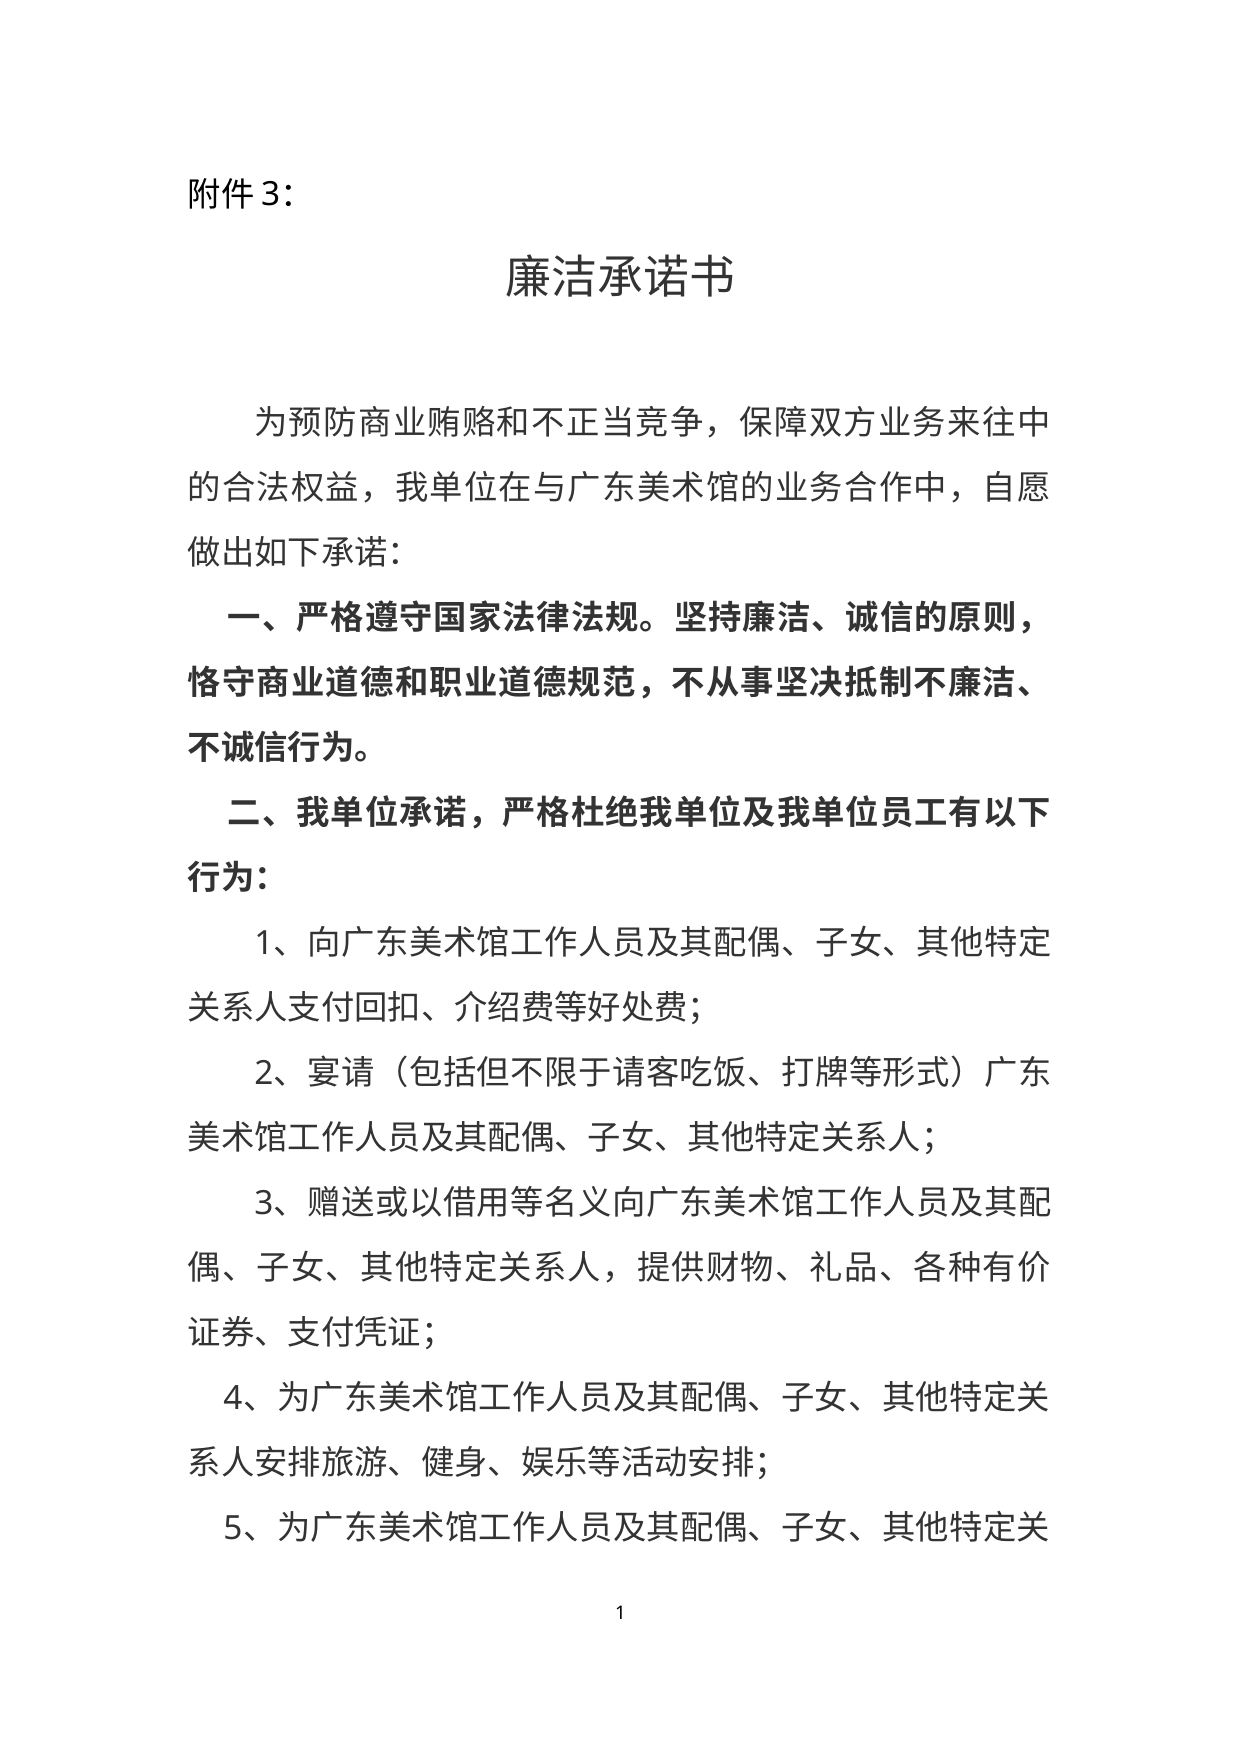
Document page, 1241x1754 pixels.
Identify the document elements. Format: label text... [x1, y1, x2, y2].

text 附件3： [187, 160, 1053, 225]
text 2、宴请（包括但不限于请客吃饭、打牌等形式）广东美术馆工作人员及其配偶、子女、其他特定关系人； [187, 1037, 1053, 1167]
text 为预防商业贿赂和不正当竞争，保障双方业务来往中的合法权益，我单位在与广东美术馆的业务合作中，自愿做出如下承诺： 一、严格遵守国家法律法规。坚持廉洁、诚信的原则，恪守商业道德和职业道德规范，不从事坚决抵制不廉洁、不诚信行为。 二、我单位承诺，严格杜绝我单位及我单位员工有以下行为： [187, 387, 1053, 907]
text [187, 1167, 1053, 1557]
text 廉洁承诺书 [187, 225, 1053, 322]
text 1、向广东美术馆工作人员及其配偶、子女、其他特定关系人支付回扣、介绍费等好处费； [187, 907, 1053, 1037]
